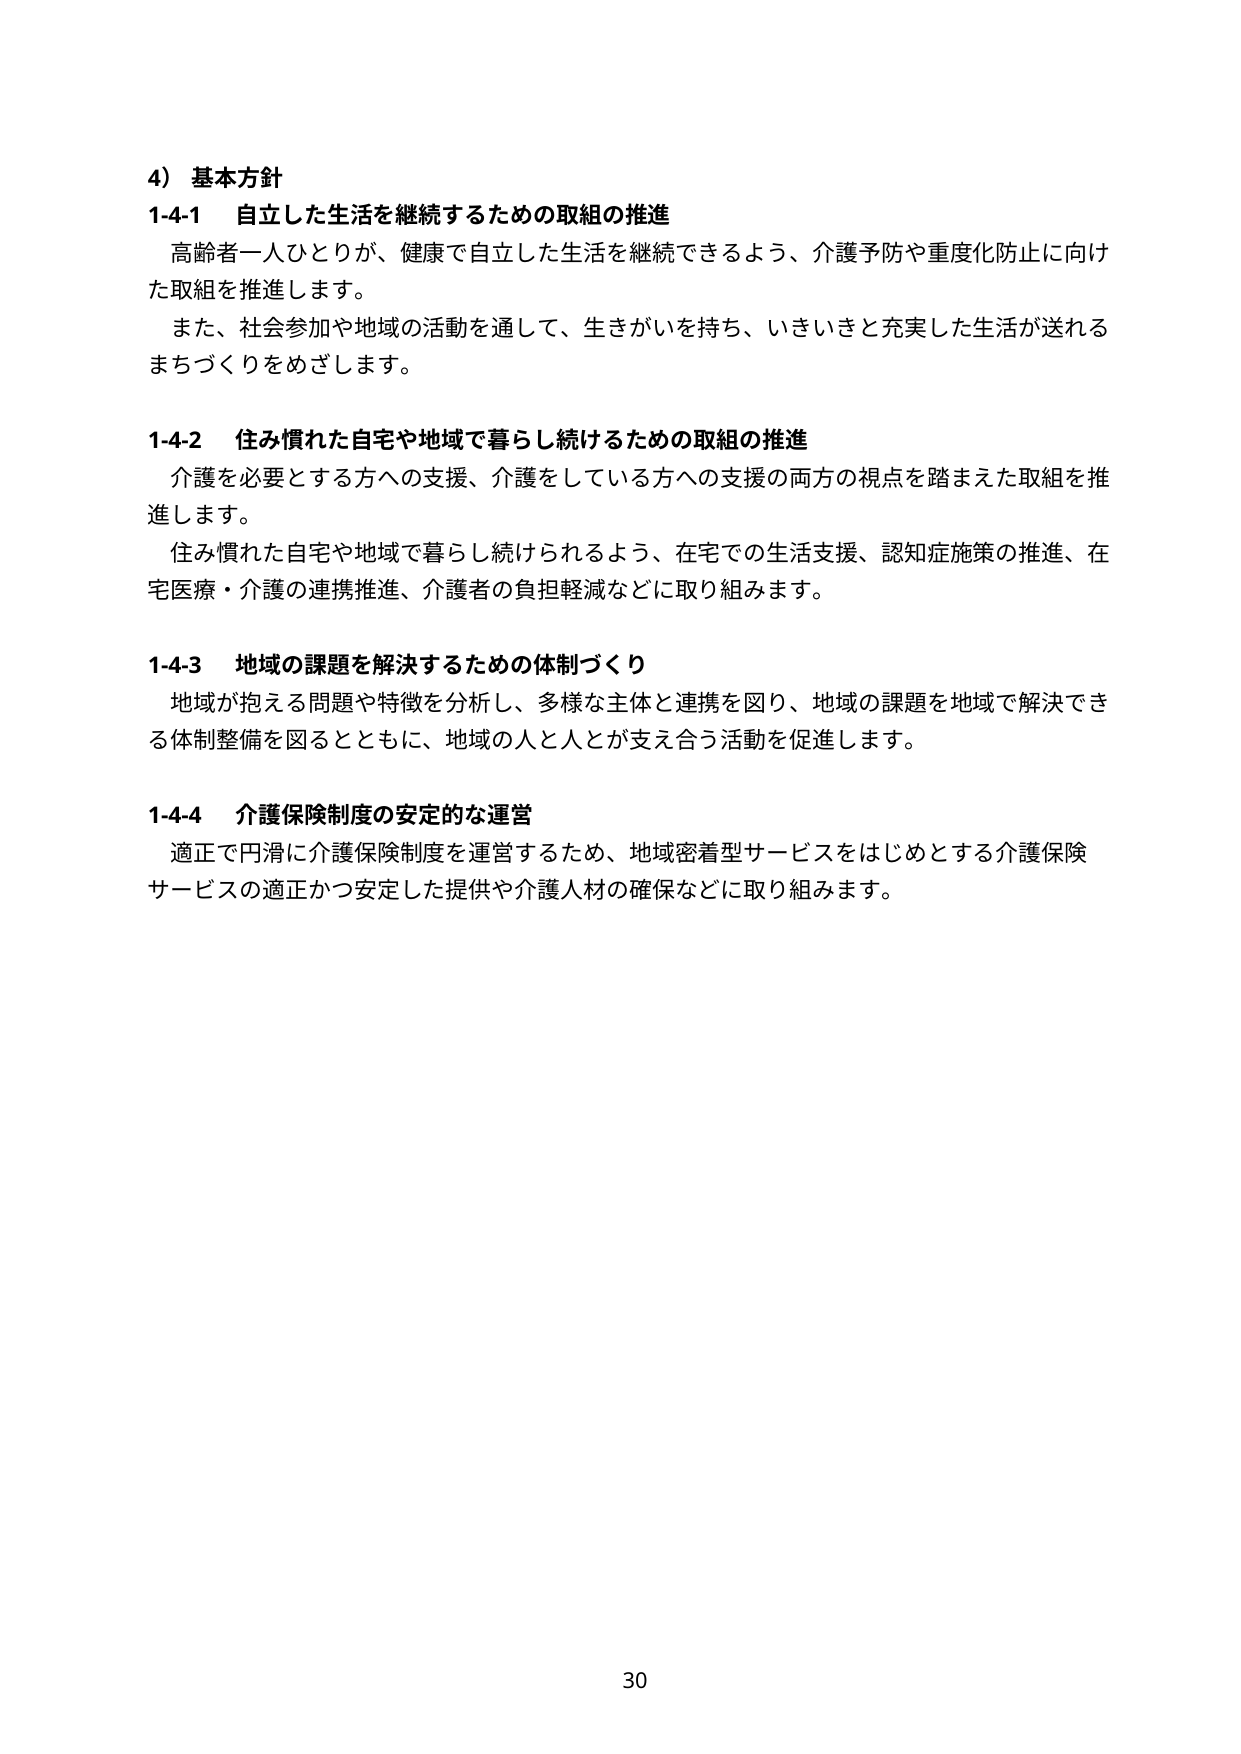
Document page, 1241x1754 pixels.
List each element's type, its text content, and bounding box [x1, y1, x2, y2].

list 地域の課題を解決するための体制づくり [148, 645, 1122, 683]
list 介護保険制度の安定的な運営 [148, 795, 1122, 833]
text 適正で円滑に介護保険制度を運営するため、地域密着型サービスをはじめとする介護保険サービスの適正かつ安定した提供や介護人材の確保などに取り組みます。 [148, 833, 1122, 908]
list 基本方針 [148, 158, 1122, 195]
text 高齢者一人ひとりが、健康で自立した生活を継続できるよう、介護予防や重度化防止に向けた取組を推進します。 [148, 233, 1122, 308]
text 住み慣れた自宅や地域で暮らし続けられるよう、在宅での生活支援、認知症施策の推進、在宅医療・介護の連携推進、介護者の負担軽減などに取り組みます。 [148, 533, 1122, 608]
text 地域が抱える問題や特徴を分析し、多様な主体と連携を図り、地域の課題を地域で解決できる体制整備を図るとともに、地域の人と人とが支え合う活動を促進します。 [148, 683, 1122, 758]
list 住み慣れた自宅や地域で暮らし続けるための取組の推進 [148, 420, 1122, 458]
text 介護を必要とする方への支援、介護をしている方への支援の両方の視点を踏まえた取組を推進します。 [148, 458, 1122, 533]
text また、社会参加や地域の活動を通して、生きがいを持ち、いきいきと充実した生活が送れるまちづくりをめざします。 [148, 308, 1122, 383]
list 自立した生活を継続するための取組の推進 [148, 195, 1122, 233]
